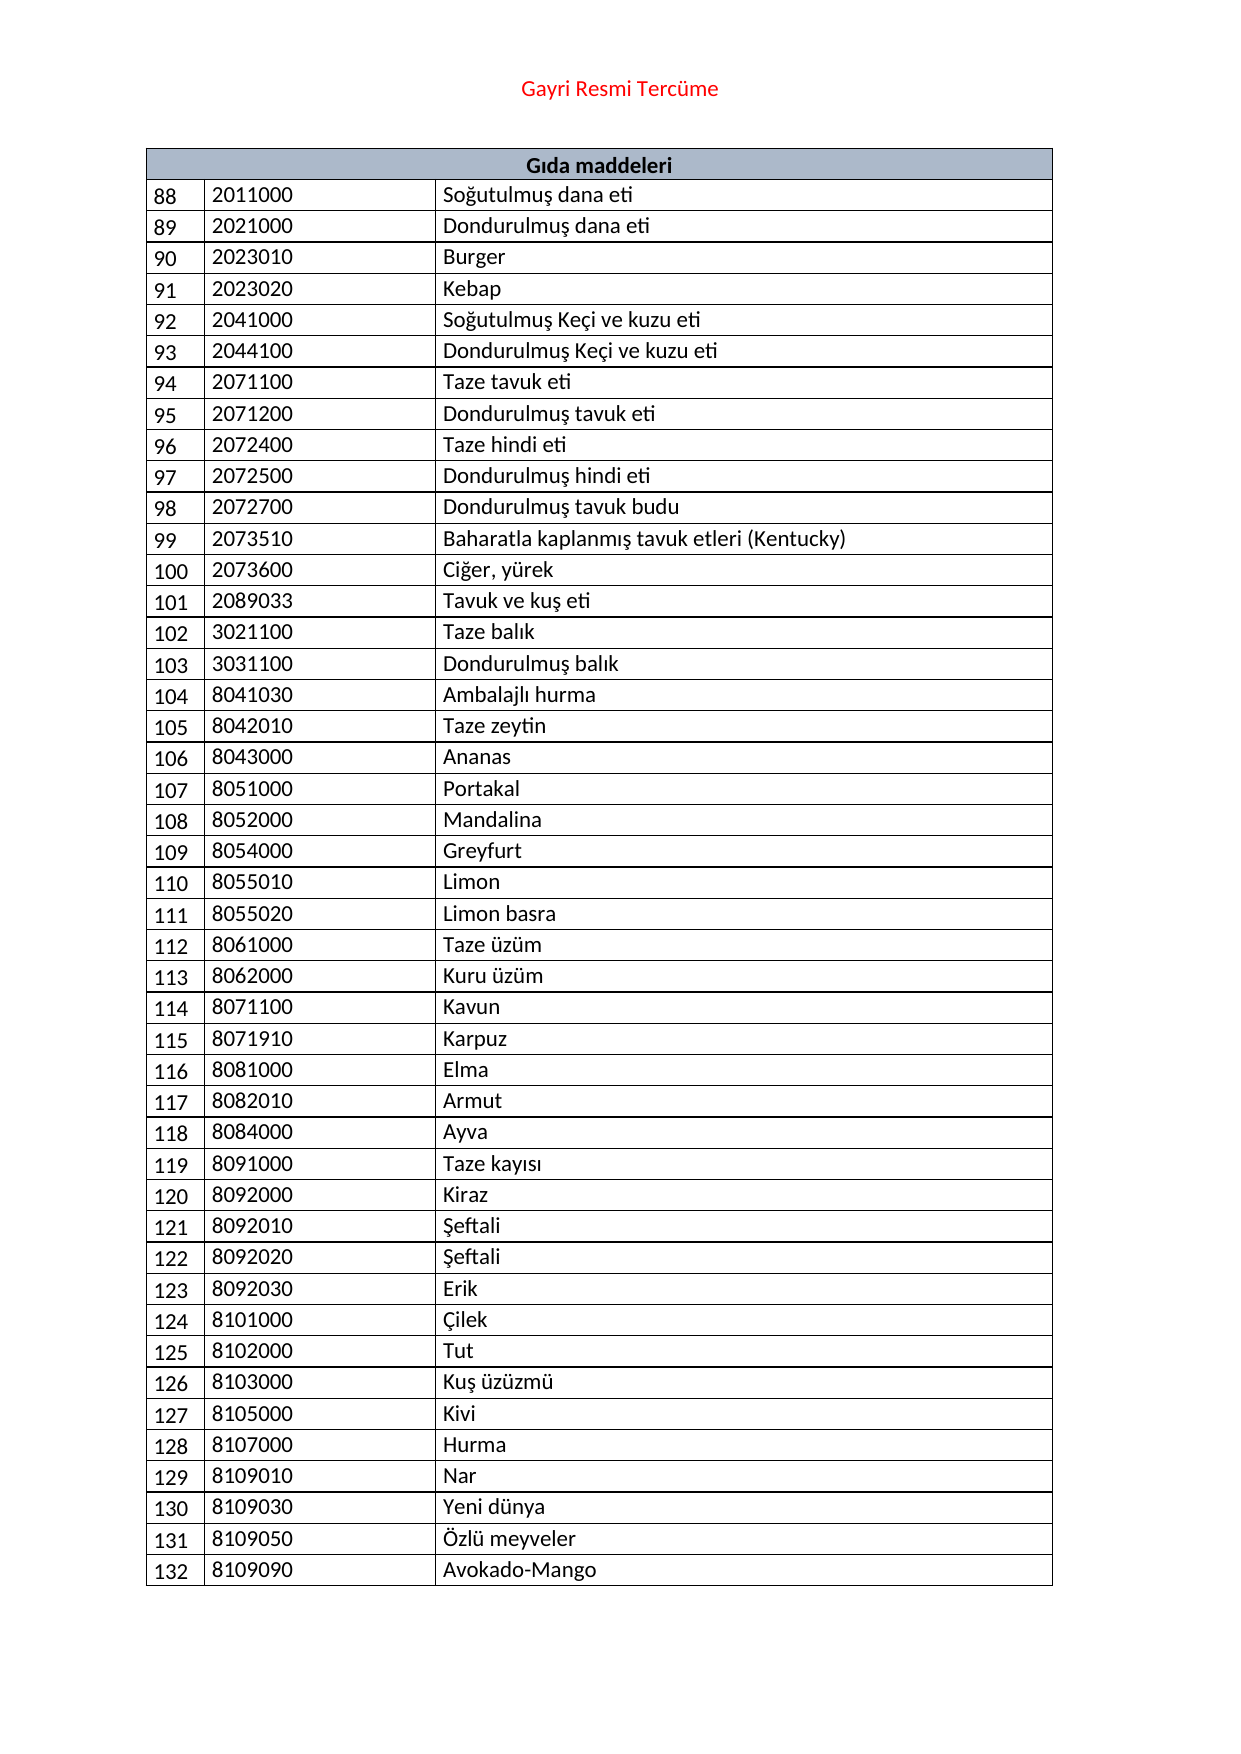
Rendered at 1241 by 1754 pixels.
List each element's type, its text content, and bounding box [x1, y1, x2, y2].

table_cell 8092000 [205, 1180, 435, 1210]
table_cell 98 [147, 493, 204, 523]
table_cell 8091000 [205, 1149, 435, 1179]
table_cell 92 [147, 305, 204, 335]
table_cell 8071100 [205, 993, 435, 1023]
table_cell Çilek [436, 1305, 1052, 1335]
table_cell 126 [147, 1368, 204, 1398]
table_cell 97 [147, 461, 204, 491]
table_cell 8054000 [205, 836, 435, 866]
table_cell 2044100 [205, 336, 435, 366]
table_cell 91 [147, 274, 204, 304]
table_cell 3021100 [205, 618, 435, 648]
table_cell Taze balık [436, 618, 1052, 648]
table_cell 128 [147, 1430, 204, 1460]
table_cell Avokado-Mango [436, 1555, 1052, 1585]
table_cell 2072500 [205, 461, 435, 491]
table_cell 111 [147, 899, 204, 929]
table_cell 2071200 [205, 399, 435, 429]
table_cell 8081000 [205, 1055, 435, 1085]
table_cell Yeni dünya [436, 1493, 1052, 1523]
table_cell Dondurulmuş balık [436, 649, 1052, 679]
table_cell Taze kayısı [436, 1149, 1052, 1179]
table_cell 2072700 [205, 493, 435, 523]
table_cell 105 [147, 711, 204, 741]
table_cell 8071910 [205, 1024, 435, 1054]
table_cell Dondurulmuş dana eti [436, 211, 1052, 241]
table_cell Kuru üzüm [436, 961, 1052, 991]
table_cell 96 [147, 430, 204, 460]
table_cell 119 [147, 1149, 204, 1179]
table_cell 118 [147, 1118, 204, 1148]
table_cell 121 [147, 1211, 204, 1241]
table_cell 8105000 [205, 1399, 435, 1429]
table_cell 102 [147, 618, 204, 648]
table_cell 2073510 [205, 524, 435, 554]
table_cell 8092020 [205, 1243, 435, 1273]
table_cell 116 [147, 1055, 204, 1085]
table_cell Mandalina [436, 805, 1052, 835]
table_cell Dondurulmuş Keçi ve kuzu eti [436, 336, 1052, 366]
table_cell 99 [147, 524, 204, 554]
table_cell Kebap [436, 274, 1052, 304]
table_cell 125 [147, 1336, 204, 1366]
table_cell Burger [436, 243, 1052, 273]
table_cell 3031100 [205, 649, 435, 679]
table_cell 8055020 [205, 899, 435, 929]
table_cell Kivi [436, 1399, 1052, 1429]
table_cell 8051000 [205, 774, 435, 804]
table_cell 132 [147, 1555, 204, 1585]
table_cell Nar [436, 1461, 1052, 1491]
table_cell 8082010 [205, 1086, 435, 1116]
table_cell 2073600 [205, 555, 435, 585]
table_cell 8061000 [205, 930, 435, 960]
table_cell 8092030 [205, 1274, 435, 1304]
table_cell Soğutulmuş Keçi ve kuzu eti [436, 305, 1052, 335]
table_cell 106 [147, 743, 204, 773]
table_cell 107 [147, 774, 204, 804]
table_cell 112 [147, 930, 204, 960]
table_cell Kavun [436, 993, 1052, 1023]
table_cell 127 [147, 1399, 204, 1429]
table_cell 108 [147, 805, 204, 835]
table_cell 110 [147, 868, 204, 898]
table_cell 95 [147, 399, 204, 429]
table_cell 2021000 [205, 211, 435, 241]
table_cell Erik [436, 1274, 1052, 1304]
table_cell 94 [147, 368, 204, 398]
table_cell 8055010 [205, 868, 435, 898]
table_cell 120 [147, 1180, 204, 1210]
table_cell Ciğer, yürek [436, 555, 1052, 585]
table_cell Hurma [436, 1430, 1052, 1460]
table_cell 8101000 [205, 1305, 435, 1335]
table_cell Armut [436, 1086, 1052, 1116]
table_cell Ayva [436, 1118, 1052, 1148]
table_cell Ananas [436, 743, 1052, 773]
table_cell Baharatla kaplanmış tavuk etleri (Kentucky) [436, 524, 1052, 554]
table_cell 8041030 [205, 680, 435, 710]
table_cell 8042010 [205, 711, 435, 741]
table_cell 122 [147, 1243, 204, 1273]
table_cell 114 [147, 993, 204, 1023]
table_cell Taze hindi eti [436, 430, 1052, 460]
table_cell 115 [147, 1024, 204, 1054]
table_cell Soğutulmuş dana eti [436, 180, 1052, 210]
table_cell Şeftali [436, 1243, 1052, 1273]
table_cell Dondurulmuş tavuk budu [436, 493, 1052, 523]
table_cell 2089033 [205, 586, 435, 616]
table_cell Özlü meyveler [436, 1524, 1052, 1554]
table_cell 8109090 [205, 1555, 435, 1585]
table_cell 131 [147, 1524, 204, 1554]
table_cell 8103000 [205, 1368, 435, 1398]
table_cell Ambalajlı hurma [436, 680, 1052, 710]
table_cell 8109030 [205, 1493, 435, 1523]
table_cell Elma [436, 1055, 1052, 1085]
table_cell 2011000 [205, 180, 435, 210]
table_cell 129 [147, 1461, 204, 1491]
table_cell Limon basra [436, 899, 1052, 929]
table_cell 101 [147, 586, 204, 616]
table_cell 113 [147, 961, 204, 991]
table_cell Taze üzüm [436, 930, 1052, 960]
table_cell 2072400 [205, 430, 435, 460]
table_cell 89 [147, 211, 204, 241]
table_cell 8109050 [205, 1524, 435, 1554]
table_cell 8107000 [205, 1430, 435, 1460]
table_cell 104 [147, 680, 204, 710]
table_cell 8062000 [205, 961, 435, 991]
table_cell 123 [147, 1274, 204, 1304]
table_cell Greyfurt [436, 836, 1052, 866]
table_cell 93 [147, 336, 204, 366]
table_cell 8092010 [205, 1211, 435, 1241]
table_cell Limon [436, 868, 1052, 898]
table_cell 2071100 [205, 368, 435, 398]
table_cell 124 [147, 1305, 204, 1335]
table_cell Taze zeytin [436, 711, 1052, 741]
table_cell 8052000 [205, 805, 435, 835]
table_cell Kiraz [436, 1180, 1052, 1210]
table_cell Dondurulmuş hindi eti [436, 461, 1052, 491]
table_cell 90 [147, 243, 204, 273]
table_cell Tut [436, 1336, 1052, 1366]
table_cell 109 [147, 836, 204, 866]
table_cell Şeftali [436, 1211, 1052, 1241]
table_cell Tavuk ve kuş eti [436, 586, 1052, 616]
table_cell 88 [147, 180, 204, 210]
table_cell 2041000 [205, 305, 435, 335]
table_cell Dondurulmuş tavuk eti [436, 399, 1052, 429]
table_cell Gıda maddeleri [147, 149, 1052, 179]
table_cell 117 [147, 1086, 204, 1116]
table_cell Taze tavuk eti [436, 368, 1052, 398]
table_cell 130 [147, 1493, 204, 1523]
table_cell 8102000 [205, 1336, 435, 1366]
table_cell 8109010 [205, 1461, 435, 1491]
table_cell 8043000 [205, 743, 435, 773]
table_cell Kuş üzüzmü [436, 1368, 1052, 1398]
table_cell 2023020 [205, 274, 435, 304]
table_cell 2023010 [205, 243, 435, 273]
table_cell Karpuz [436, 1024, 1052, 1054]
table_cell Portakal [436, 774, 1052, 804]
table_cell 8084000 [205, 1118, 435, 1148]
table_cell 103 [147, 649, 204, 679]
table_cell 100 [147, 555, 204, 585]
